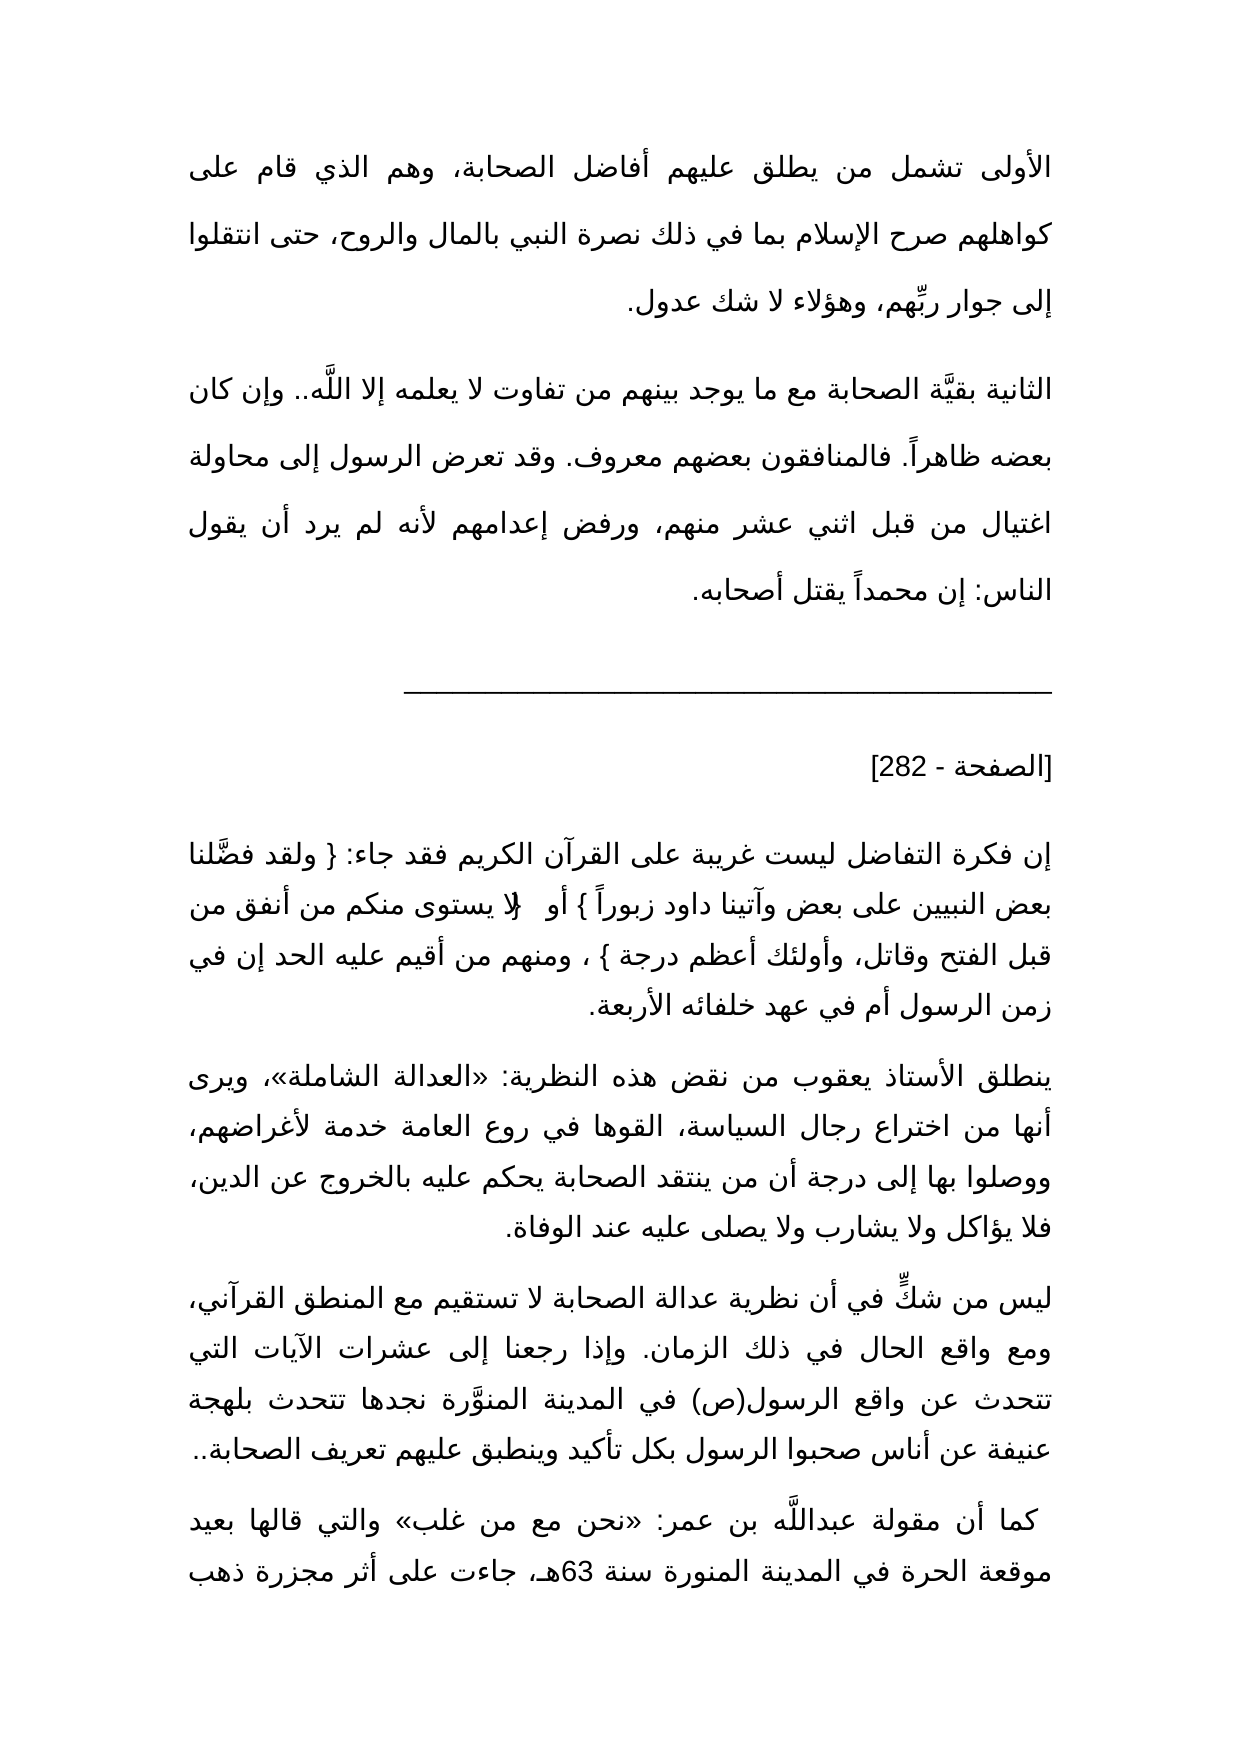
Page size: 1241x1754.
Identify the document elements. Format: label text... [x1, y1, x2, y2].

text [الصفحة - 282] [187, 749, 1053, 783]
text الأولى تشمل من يطلق عليهم أفاضل الصحابة، وهم الذي قام على كواهلهم صرح الإسلام بما في ذلك نصرة النبي بالمال والروح، حتى انتقلوا إلى جوار ربِّهم، وهؤلاء لا شك عدول. [187, 150, 1053, 318]
text ________________________________________ [187, 661, 1053, 695]
text إن فكرة التفاضل ليست غريبة على القرآن الكريم فقد جاء: { ولقد فضَّلنا بعض النبيين على بعض وآتينا داود زبوراً } أو { لا يستوى منكم من أنفق من قبل الفتح وقاتل، وأولئك أعظم درجة } ، ومنهم من أقيم عليه الحد إن في زمن الرسول أم في عهد خلفائه الأربعة. [187, 837, 1053, 1022]
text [187, 1503, 1053, 1587]
text الثانية بقيَّة الصحابة مع ما يوجد بينهم من تفاوت لا يعلمه إلا اللَّه.. وإن كان بعضه ظاهراً. فالمنافقون بعضهم معروف. وقد تعرض الرسول إلى محاولة اغتيال من قبل اثني عشر منهم، ورفض إعدامهم لأنه لم يرد أن يقول الناس: إن محمداً يقتل أصحابه. [187, 372, 1053, 607]
text ينطلق الأستاذ يعقوب من نقض هذه النظرية: «العدالة الشاملة»، ويرى أنها من اختراع رجال السياسة، القوها في روع العامة خدمة لأغراضهم، ووصلوا بها إلى درجة أن من ينتقد الصحابة يحكم عليه بالخروج عن الدين، فلا يؤاكل ولا يشارب ولا يصلى عليه عند الوفاة. [187, 1059, 1053, 1244]
text ليس من شكٍّ في أن نظرية عدالة الصحابة لا تستقيم مع المنطق القرآني، ومع واقع الحال في ذلك الزمان. وإذا رجعنا إلى عشرات الآيات التي تتحدث عن واقع الرسول(ص) في المدينة المنوَّرة نجدها تتحدث بلهجة عنيفة عن أناس صحبوا الرسول بكل تأكيد وينطبق عليهم تعريف الصحابة.. [187, 1281, 1053, 1466]
